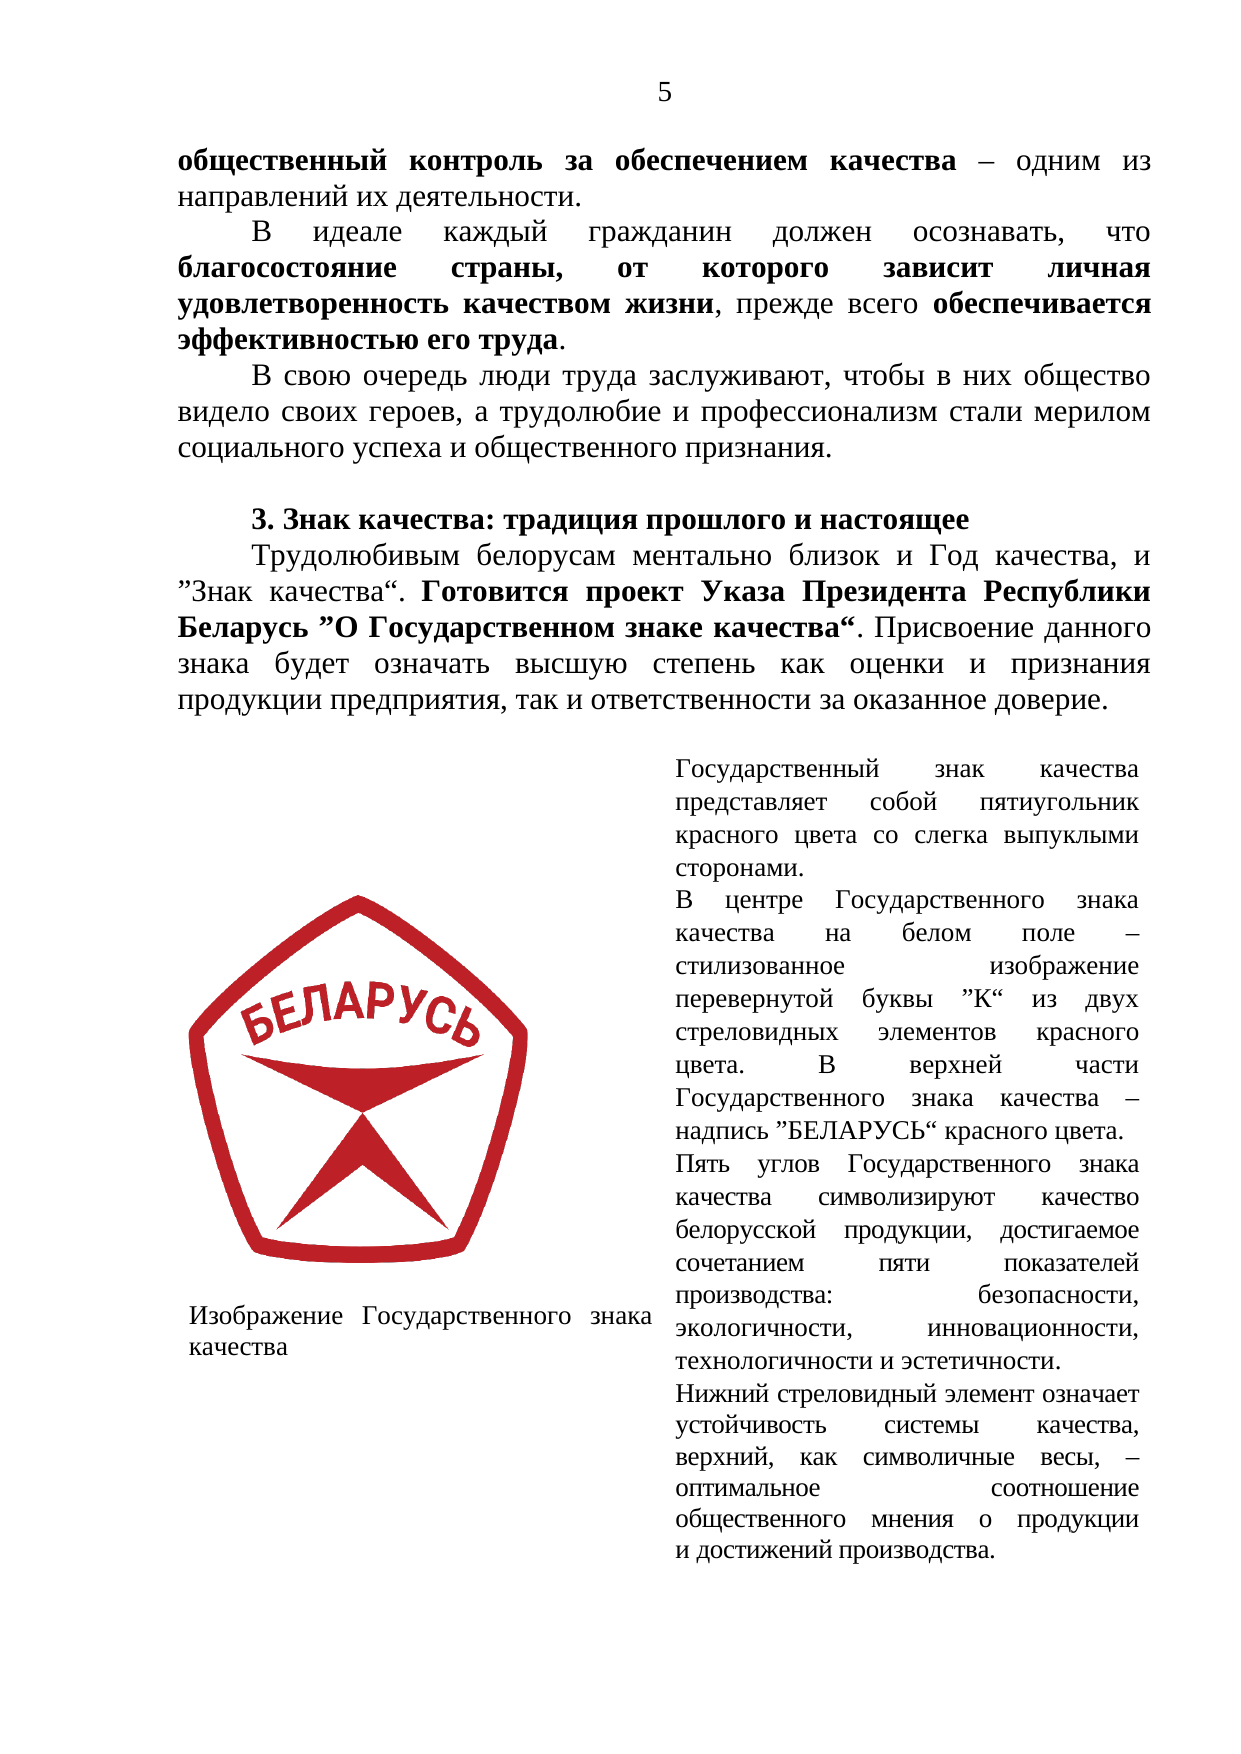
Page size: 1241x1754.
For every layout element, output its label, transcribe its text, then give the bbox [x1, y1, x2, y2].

table_header Государственный знак качества представляет собой пятиугольник красного цвета со слегка выпуклыми сторонами. В центре Государственного знака качества на белом поле – стилизованное изображение перевернутой буквы ”К“ из двух стреловидных элементов красного цвета. В верхней части Государственного знака качества – надпись ”БЕЛАРУСЬ“ красного цвета. Пять углов Государственного знака качества символизируют качество белорусской продукции, достигаемое сочетанием пяти показателей производства: безопасности, экологичности, инновационности, технологичности и эстетичности. Нижний стреловидный элемент означает устойчивость системы качества, верхний, как символичные весы, – оптимальное соотношение общественного мнения о продукции и достижений производства. [664, 752, 1151, 1564]
table_header Изображение Государственного знака качества [177, 752, 664, 1564]
text В идеале каждый гражданин должен осознавать, что благосостояние страны, от которого зависит личная удовлетворенность качеством жизни, прежде всего обеспечивается эффективностью его труда. [177, 213, 1152, 356]
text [177, 141, 1152, 213]
text Трудолюбивым белорусам ментально близок и Год качества, и ”Знак качества“. Готовится проект Указа Президента Республики Беларусь ”О Государственном знаке качества“. Присвоение данного знака будет означать высшую степень как оценки и признания продукции предприятия, так и ответственности за оказанное доверие. [177, 536, 1152, 716]
text 3. Знак качества: традиция прошлого и настоящее [177, 500, 1152, 536]
text В свою очередь люди труда заслуживают, чтобы в них общество видело своих героев, а трудолюбие и профессионализм стали мерилом социального успеха и общественного признания. [177, 356, 1152, 464]
picture [188, 895, 528, 1263]
